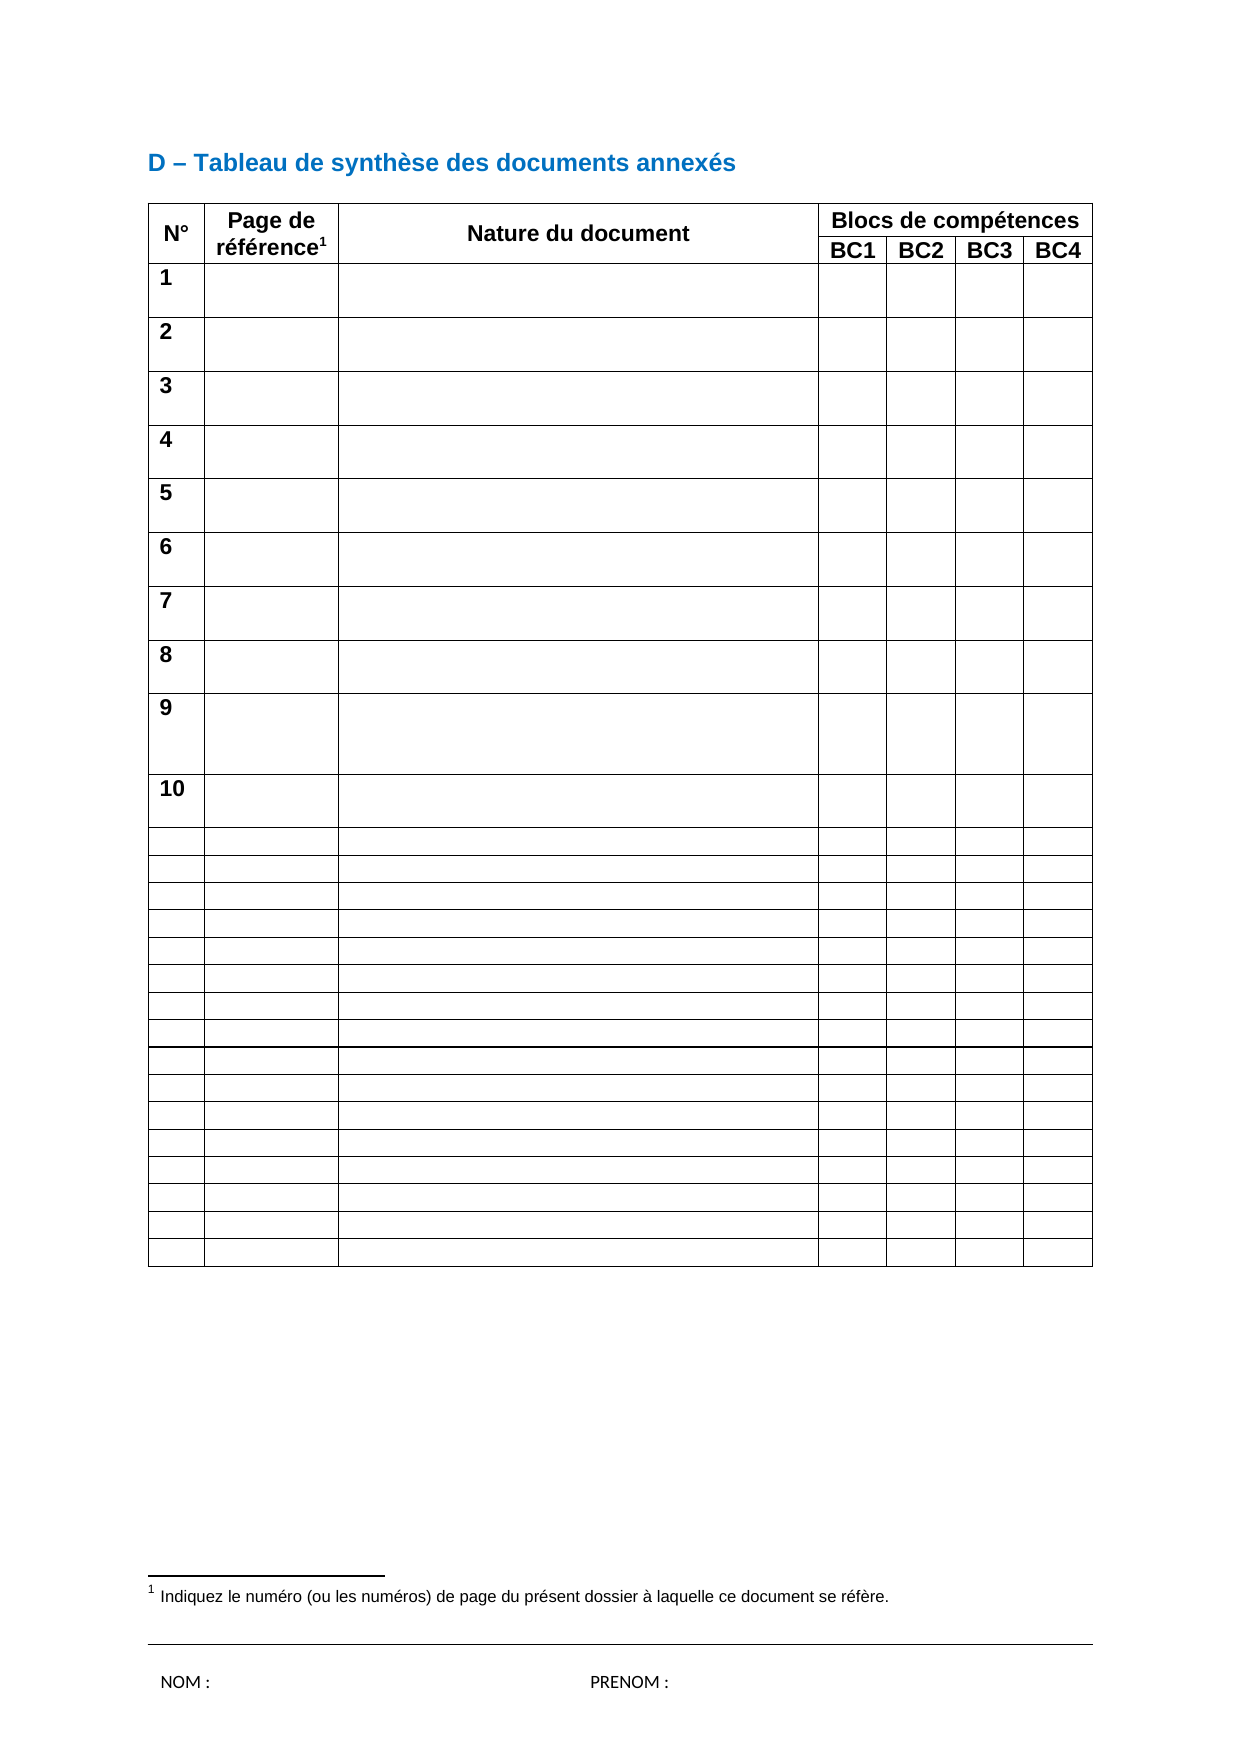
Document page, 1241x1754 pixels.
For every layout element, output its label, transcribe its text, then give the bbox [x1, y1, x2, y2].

table_cell [956, 856, 1023, 882]
table_cell [956, 318, 1023, 371]
table_cell [887, 1212, 955, 1238]
table_cell [339, 587, 818, 639]
table_cell [956, 883, 1023, 909]
table_cell [956, 1075, 1023, 1101]
table_cell [1024, 372, 1092, 424]
table_cell [149, 1130, 204, 1156]
table_cell [339, 426, 818, 478]
table_cell [887, 1020, 955, 1046]
table_cell [205, 587, 338, 639]
table_cell [149, 938, 204, 964]
table_cell [887, 993, 955, 1019]
table_cell [887, 883, 955, 909]
table_cell [819, 856, 886, 882]
table_cell [887, 587, 955, 639]
table_cell [956, 1102, 1023, 1128]
table_cell [339, 1075, 818, 1101]
table_cell [1024, 883, 1092, 909]
table_cell [956, 264, 1023, 317]
table_cell [819, 1184, 886, 1211]
table_cell [887, 775, 955, 827]
table_cell [1024, 318, 1092, 371]
table_header Blocs de compétences [819, 204, 1092, 236]
table_cell [1024, 1239, 1092, 1266]
table_cell [149, 910, 204, 937]
table_header Nature du document [339, 204, 818, 263]
table_cell [149, 1239, 204, 1266]
table_cell [149, 1075, 204, 1101]
table_cell BC1 [819, 237, 886, 263]
table_cell [887, 318, 955, 371]
table_cell [956, 828, 1023, 854]
table_cell [205, 533, 338, 586]
table_cell [887, 641, 955, 693]
table_cell [205, 856, 338, 882]
table_cell [819, 910, 886, 937]
table_cell [149, 965, 204, 992]
table_cell [956, 1239, 1023, 1266]
table_cell [205, 318, 338, 371]
table_cell [819, 694, 886, 773]
table_cell [956, 479, 1023, 532]
table_cell [205, 1157, 338, 1183]
table_cell [819, 641, 886, 693]
table_cell [149, 993, 204, 1019]
table_cell [339, 965, 818, 992]
table_cell [819, 965, 886, 992]
table_cell [1024, 775, 1092, 827]
table_cell [205, 828, 338, 854]
table_cell [339, 1212, 818, 1238]
table_cell [205, 1212, 338, 1238]
table_cell [819, 318, 886, 371]
table_cell [205, 1020, 338, 1046]
table_cell [819, 1048, 886, 1074]
table_cell [339, 479, 818, 532]
table_cell [887, 910, 955, 937]
table_cell [819, 372, 886, 424]
table_cell [339, 828, 818, 854]
table_cell [887, 828, 955, 854]
table_cell [887, 372, 955, 424]
table_cell [887, 1157, 955, 1183]
table_header Page de référence [205, 204, 338, 263]
table_cell [1024, 1020, 1092, 1046]
table_cell [956, 1157, 1023, 1183]
table_cell [819, 426, 886, 478]
table_cell [819, 587, 886, 639]
table_cell 1 [149, 264, 204, 317]
table_cell [887, 938, 955, 964]
table_cell [205, 910, 338, 937]
table_cell [339, 641, 818, 693]
table_cell [819, 264, 886, 317]
table_cell [956, 938, 1023, 964]
table_cell [956, 910, 1023, 937]
table_cell [819, 1102, 886, 1128]
table_cell [205, 993, 338, 1019]
table_cell [819, 1075, 886, 1101]
table_cell 5 [149, 479, 204, 532]
table_cell [819, 938, 886, 964]
table_cell [205, 1048, 338, 1074]
table_cell [205, 1239, 338, 1266]
table_cell [339, 883, 818, 909]
table_cell 10 [149, 775, 204, 827]
table_cell BC4 [1024, 237, 1092, 263]
table_cell [149, 828, 204, 854]
table_cell [339, 993, 818, 1019]
table_cell [887, 264, 955, 317]
table_cell [1024, 910, 1092, 937]
table_cell [956, 965, 1023, 992]
table_cell [339, 1102, 818, 1128]
table_cell [956, 993, 1023, 1019]
table_cell [339, 318, 818, 371]
table_cell [339, 910, 818, 937]
table_cell [819, 828, 886, 854]
table_cell [887, 1239, 955, 1266]
table_cell [1024, 1075, 1092, 1101]
table_cell [149, 1102, 204, 1128]
table_cell BC3 [956, 237, 1023, 263]
table_cell [819, 479, 886, 532]
table_cell [1024, 587, 1092, 639]
table_cell [205, 264, 338, 317]
table_cell [1024, 264, 1092, 317]
table_cell [819, 1130, 886, 1156]
table_cell [887, 1048, 955, 1074]
table_cell [1024, 856, 1092, 882]
table_cell 9 [149, 694, 204, 773]
table_cell [956, 775, 1023, 827]
table_cell [956, 641, 1023, 693]
table_cell [956, 1048, 1023, 1074]
table_cell [956, 372, 1023, 424]
table_cell [339, 1184, 818, 1211]
table_cell [149, 1184, 204, 1211]
table_cell [1024, 479, 1092, 532]
table_cell [205, 1130, 338, 1156]
table_cell [887, 856, 955, 882]
table_cell [819, 883, 886, 909]
table_cell [1024, 965, 1092, 992]
table_cell [819, 775, 886, 827]
table_cell 2 [149, 318, 204, 371]
table_cell [339, 1157, 818, 1183]
table_cell [205, 1075, 338, 1101]
table_cell [205, 641, 338, 693]
table_cell [339, 938, 818, 964]
table_cell [1024, 1048, 1092, 1074]
table_cell [339, 1239, 818, 1266]
table_cell BC2 [887, 237, 955, 263]
table_cell [339, 372, 818, 424]
table_cell [149, 856, 204, 882]
table_cell [205, 883, 338, 909]
table_cell [205, 1184, 338, 1211]
table_cell [887, 533, 955, 586]
table_cell [887, 426, 955, 478]
table_cell [1024, 828, 1092, 854]
table_cell [149, 1020, 204, 1046]
table_cell [1024, 694, 1092, 773]
table_cell [339, 533, 818, 586]
table_cell [819, 533, 886, 586]
table_cell [339, 264, 818, 317]
table_cell [956, 587, 1023, 639]
table_cell [205, 938, 338, 964]
table_cell [149, 1048, 204, 1074]
table_cell [205, 965, 338, 992]
table_cell [956, 533, 1023, 586]
table_cell [205, 694, 338, 773]
table_cell [339, 694, 818, 773]
table_cell [1024, 1184, 1092, 1211]
table_cell [1024, 1157, 1092, 1183]
table_cell [339, 1130, 818, 1156]
table_cell 3 [149, 372, 204, 424]
text D – Tableau de synthèse des documents annexés [148, 148, 1093, 176]
table_cell [887, 694, 955, 773]
table_cell [149, 1157, 204, 1183]
table_cell [205, 426, 338, 478]
table_header N° [149, 204, 204, 263]
table_cell [1024, 1102, 1092, 1128]
table_cell [205, 1102, 338, 1128]
table_cell 6 [149, 533, 204, 586]
table_cell [956, 694, 1023, 773]
table_cell [887, 1075, 955, 1101]
table_cell [819, 1212, 886, 1238]
table_cell [205, 479, 338, 532]
table_cell [956, 1184, 1023, 1211]
table_cell [149, 883, 204, 909]
table_cell [887, 965, 955, 992]
table_cell [339, 1048, 818, 1074]
table_cell [1024, 1130, 1092, 1156]
table_cell [1024, 533, 1092, 586]
table_cell [149, 1212, 204, 1238]
table_cell [819, 1239, 886, 1266]
table_cell [887, 1102, 955, 1128]
table_cell [1024, 641, 1092, 693]
table_cell 4 [149, 426, 204, 478]
table_cell [887, 1184, 955, 1211]
table_cell [887, 1130, 955, 1156]
table_cell 8 [149, 641, 204, 693]
table_cell [819, 993, 886, 1019]
table_cell 7 [149, 587, 204, 639]
table_cell [819, 1020, 886, 1046]
table_cell [956, 426, 1023, 478]
table_cell [1024, 1212, 1092, 1238]
table_cell [887, 479, 955, 532]
table_cell [1024, 938, 1092, 964]
table_cell [1024, 993, 1092, 1019]
table_cell [956, 1212, 1023, 1238]
table_cell [339, 856, 818, 882]
table_cell [956, 1020, 1023, 1046]
table_cell [339, 1020, 818, 1046]
table_cell [819, 1157, 886, 1183]
table_cell [1024, 426, 1092, 478]
table_cell [339, 775, 818, 827]
table_cell [956, 1130, 1023, 1156]
table_cell [205, 775, 338, 827]
table_cell [205, 372, 338, 424]
